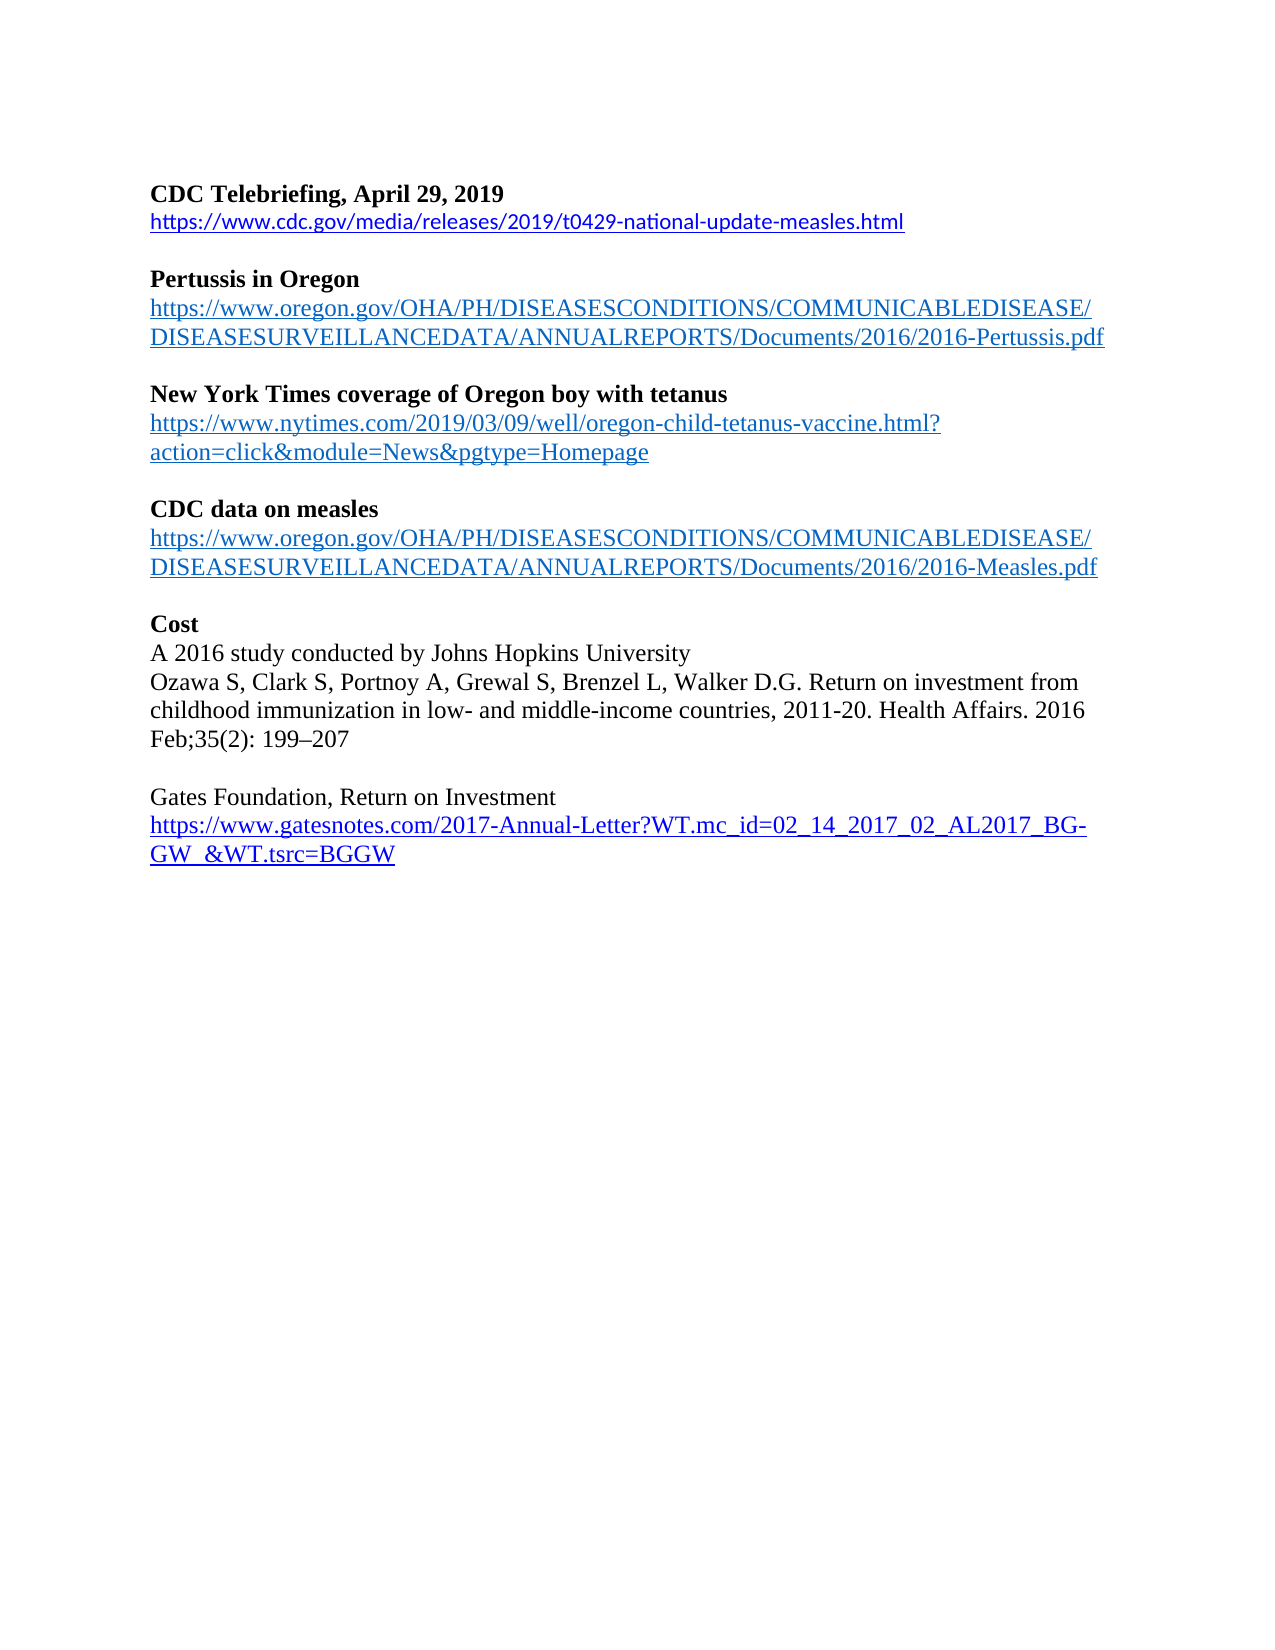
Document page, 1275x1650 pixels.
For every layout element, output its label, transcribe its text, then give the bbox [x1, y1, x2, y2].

text https://www.gatesnotes.com/2017-Annual-Letter?WT.mc_id=02_14_2017_02_AL2017_BG-GW_&WT.tsrc=BGGW [150, 811, 1125, 868]
text A 2016 study conducted by Johns Hopkins University [150, 638, 1125, 667]
text Ozawa S, Clark S, Portnoy A, Grewal S, Brenzel L, Walker D.G. Return on investment from childhood immunization in low- and middle-income countries, 2011-20. Health Affairs. 2016 Feb;35(2): 199–207 [150, 667, 1125, 753]
text https://www.nytimes.com/2019/03/09/well/oregon-child-tetanus-vaccine.html?action=click&module=News&pgtype=Homepage [150, 408, 1125, 466]
text Pertussis in Oregon [150, 264, 1125, 293]
text https://www.oregon.gov/OHA/PH/DISEASESCONDITIONS/COMMUNICABLEDISEASE/DISEASESURVEILLANCEDATA/ANNUALREPORTS/Documents/2016/2016-Measles.pdf [150, 523, 1125, 581]
text CDC Telebriefing, April 29, 2019 [150, 179, 1125, 207]
text https://www.cdc.gov/media/releases/2019/t0429-national-update-measles.html [150, 207, 1125, 236]
text https://www.oregon.gov/OHA/PH/DISEASESCONDITIONS/COMMUNICABLEDISEASE/DISEASESURVEILLANCEDATA/ANNUALREPORTS/Documents/2016/2016-Pertussis.pdf [150, 293, 1125, 351]
text Gates Foundation, Return on Investment [150, 782, 1125, 811]
text CDC data on measles [150, 494, 1125, 523]
text Cost [150, 609, 1125, 638]
text New York Times coverage of Oregon boy with tetanus [150, 379, 1125, 408]
